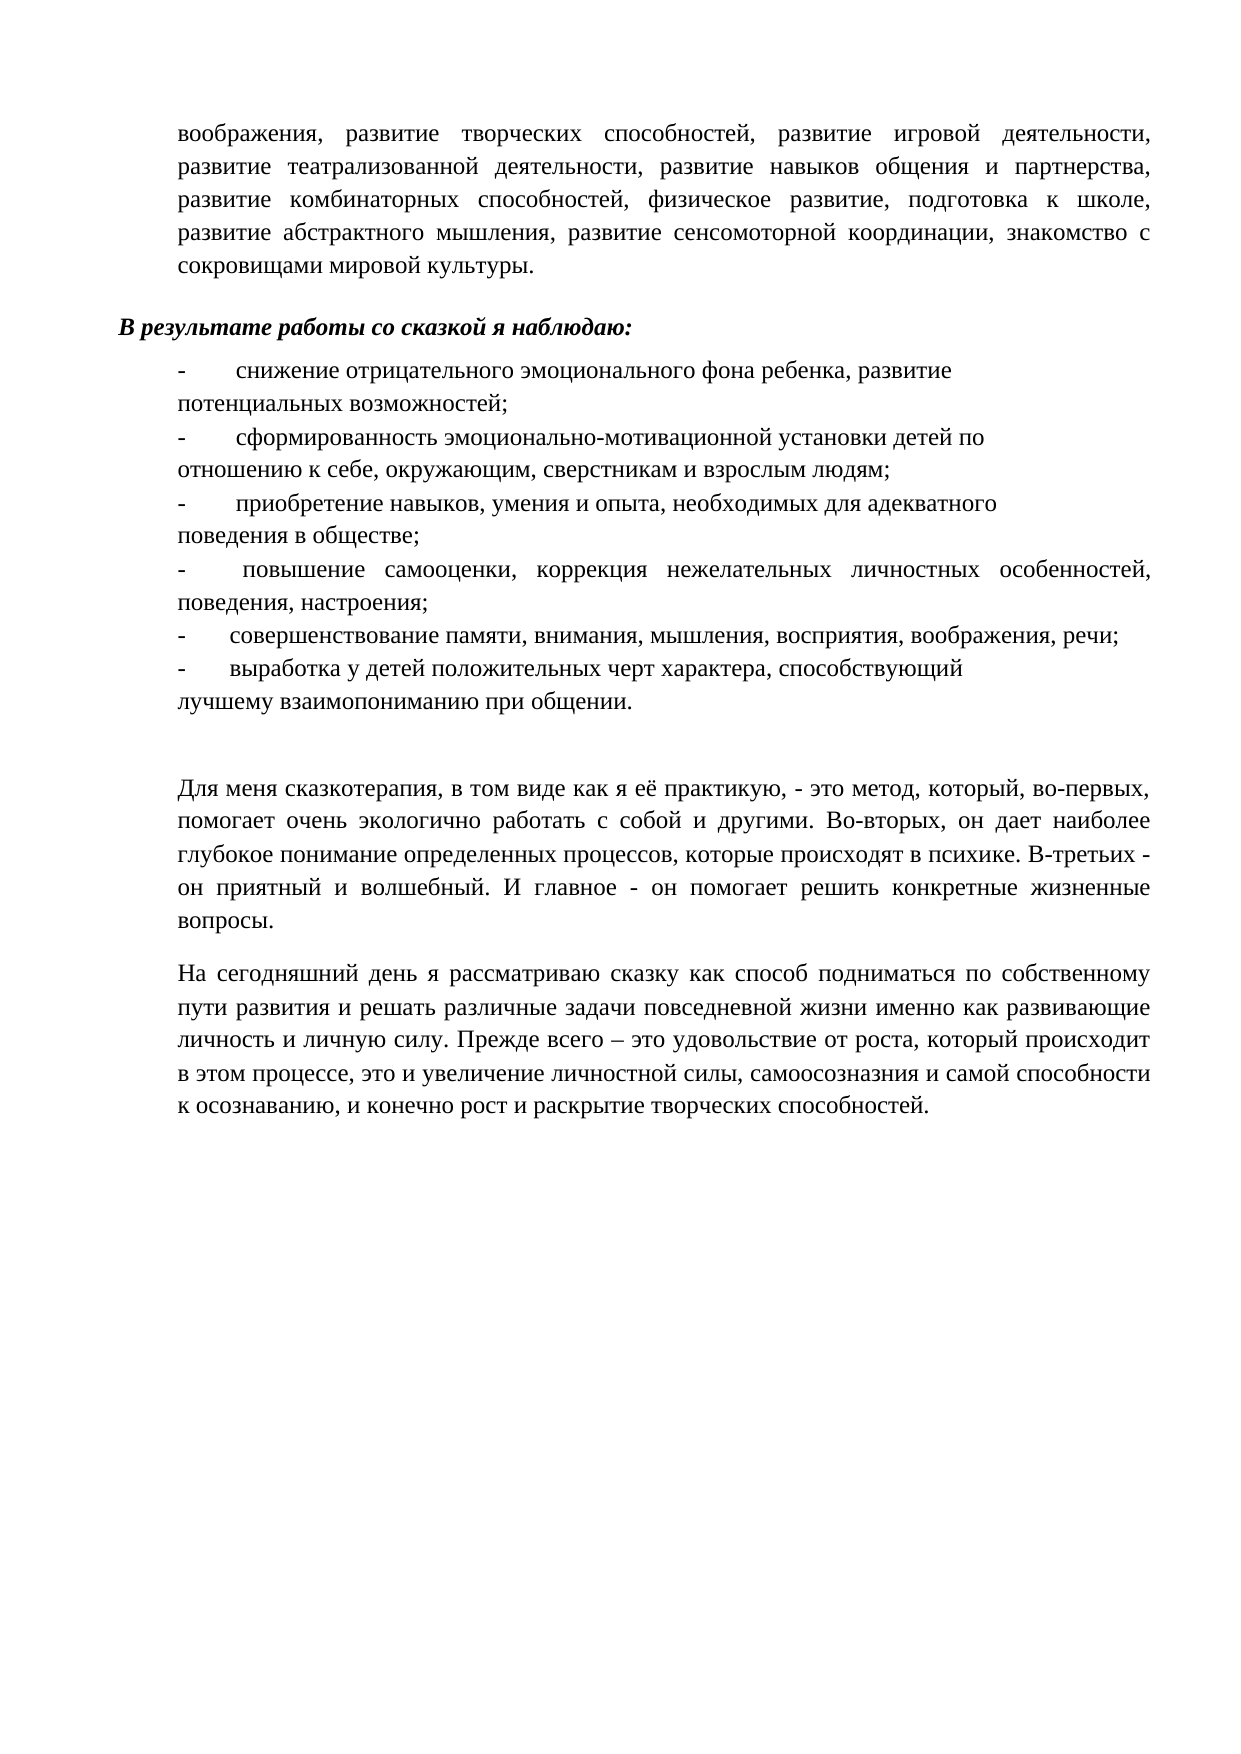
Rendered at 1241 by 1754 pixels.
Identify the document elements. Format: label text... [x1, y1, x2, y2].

text В результате работы со сказкой я наблюдаю: [118, 312, 1231, 341]
text - снижение отрицательного эмоционального фона ребенка, развитие [177, 356, 1152, 384]
text - приобретение навыков, умения и опыта, необходимых для адекватного [177, 488, 1152, 516]
text потенциальных возможностей; [177, 388, 1152, 417]
text лучшему взаимопониманию при общении. [177, 686, 1152, 714]
text - совершенствование памяти, внимания, мышления, восприятия, воображения, речи; [177, 620, 1152, 648]
text поведения в обществе; [177, 521, 1152, 549]
text На сегодняшний день я рассматриваю сказку как способ подниматься по собственному пути развития и решать различные задачи повседневной жизни именно как развивающие личность и личную силу. Прежде всего – это удовольствие от роста, который происходит в этом процессе, это и увеличение личностной силы, самоосозназния и самой способности к осознаванию, и конечно рост и раскрытие творческих способностей. [177, 1086, 1152, 1119]
text Для меня сказкотерапия, в том виде как я её практикую, - это метод, который, во-первых, помогает очень экологично работать с собой и другими. Во-вторых, он дает наиболее глубокое понимание определенных процессов, которые происходят в психике. В-третьих - он приятный и волшебный. И главное - он помогает решить конкретные жизненные вопросы. [177, 900, 1152, 933]
text - выработка у детей положительных черт характера, способствующий [177, 653, 1152, 681]
text - сформированность эмоционально-мотивационной установки детей по [177, 422, 1152, 450]
text отношению к себе, окружающим, сверстникам и взрослым людям; [177, 454, 1152, 483]
text - повышение самооценки, коррекция нежелательных личностных особенностей, поведения, настроения; [177, 554, 1152, 615]
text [177, 118, 1152, 279]
